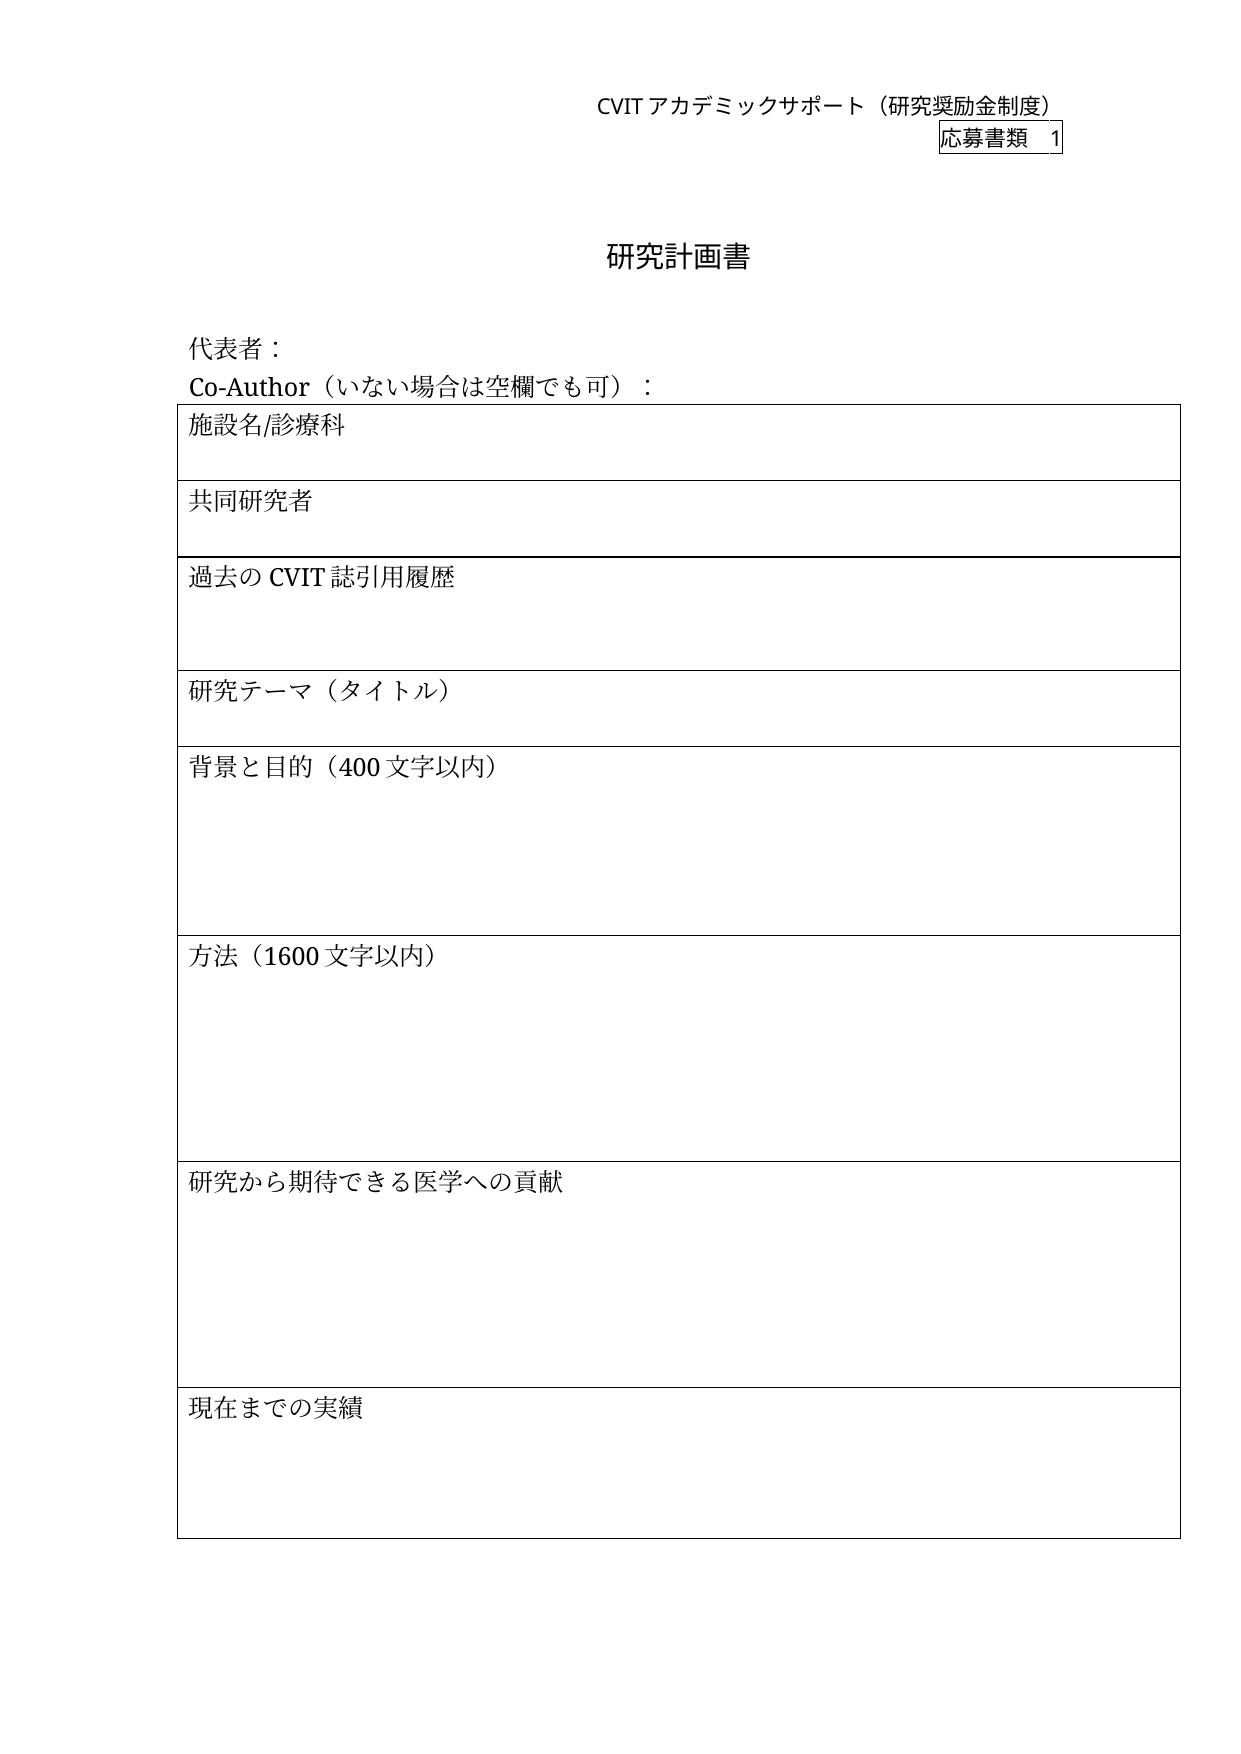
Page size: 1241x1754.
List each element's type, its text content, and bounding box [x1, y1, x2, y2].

table_cell 背景と目的（400文字以内） [178, 747, 1180, 934]
table_header 研究計画書 代表者： Co-Author（いない場合は空欄でも可）： [177, 217, 1181, 404]
table_cell 研究から期待できる医学への貢献 [178, 1162, 1180, 1387]
table_cell 共同研究者 [178, 481, 1180, 556]
table_cell 方法（1600文字以内） [178, 936, 1180, 1161]
table_cell 現在までの実績 [178, 1388, 1180, 1538]
table_cell 過去のCVIT誌引用履歴 [178, 558, 1180, 670]
table_cell 施設名/診療科 [178, 405, 1180, 480]
table_cell 研究テーマ（タイトル） [178, 671, 1180, 746]
